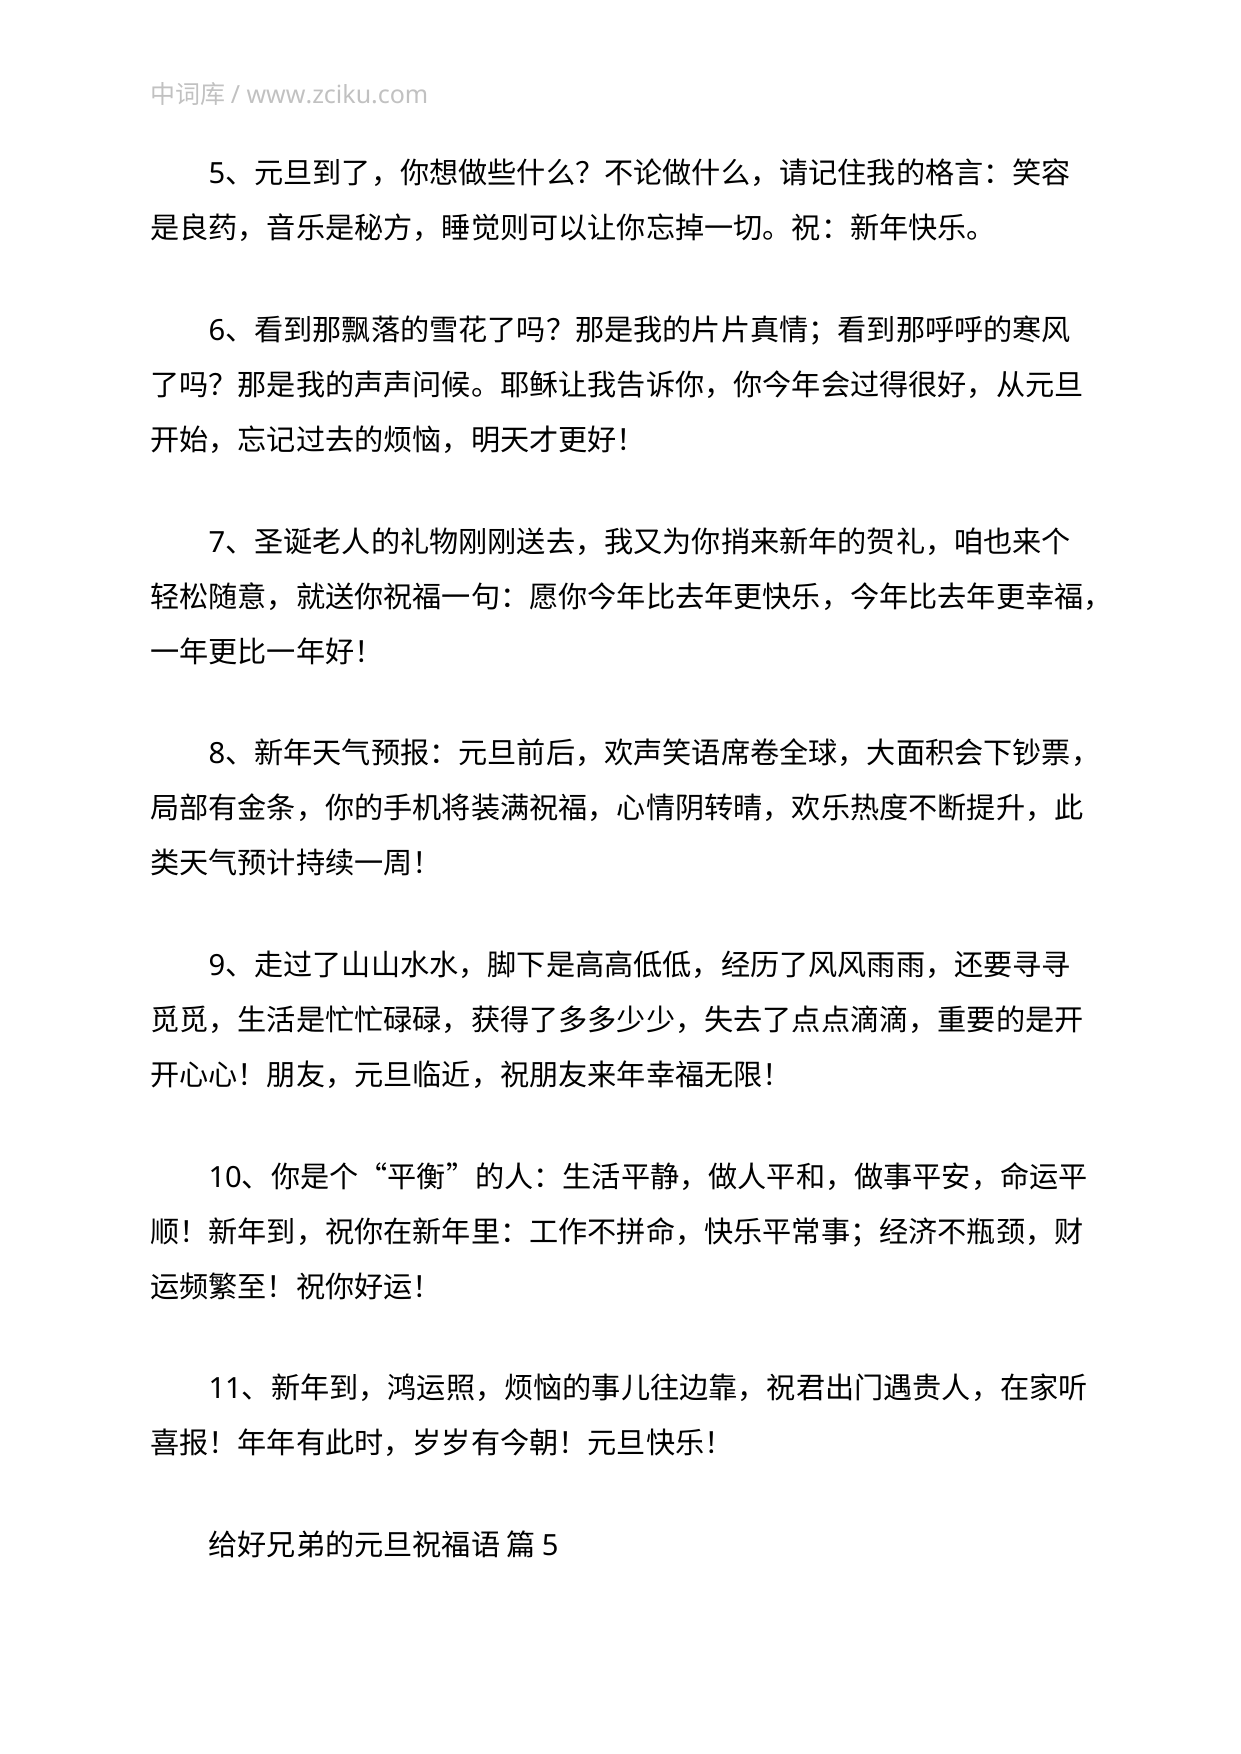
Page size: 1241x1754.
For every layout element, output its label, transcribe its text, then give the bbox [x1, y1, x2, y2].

text 8、新年天气预报：元旦前后，欢声笑语席卷全球，大面积会下钞票，局部有金条，你的手机将装满祝福，心情阴转晴，欢乐热度不断提升，此类天气预计持续一周！ [150, 730, 1090, 882]
text 11、新年到，鸿运照，烦恼的事儿往边靠，祝君出门遇贵人，在家听喜报！年年有此时，岁岁有今朝！元旦快乐！ [150, 1365, 1090, 1462]
text 9、走过了山山水水，脚下是高高低低，经历了风风雨雨，还要寻寻觅觅，生活是忙忙碌碌，获得了多多少少，失去了点点滴滴，重要的是开开心心！朋友，元旦临近，祝朋友来年幸福无限！ [150, 942, 1090, 1094]
text 10、你是个“平衡”的人：生活平静，做人平和，做事平安，命运平顺！新年到，祝你在新年里：工作不拼命，快乐平常事；经济不瓶颈，财运频繁至！祝你好运！ [150, 1153, 1090, 1306]
text 5、元旦到了，你想做些什么？不论做什么，请记住我的格言：笑容是良药，音乐是秘方，睡觉则可以让你忘掉一切。祝：新年快乐。 [150, 150, 1090, 247]
text 7、圣诞老人的礼物刚刚送去，我又为你捎来新年的贺礼，咱也来个轻松随意，就送你祝福一句：愿你今年比去年更快乐，今年比去年更幸福，一年更比一年好！ [150, 518, 1090, 671]
text 6、看到那飘落的雪花了吗？那是我的片片真情；看到那呼呼的寒风了吗？那是我的声声问候。耶稣让我告诉你，你今年会过得很好，从元旦开始，忘记过去的烦恼，明天才更好！ [150, 307, 1090, 459]
text 给好兄弟的元旦祝福语 篇5 [150, 1522, 1090, 1564]
